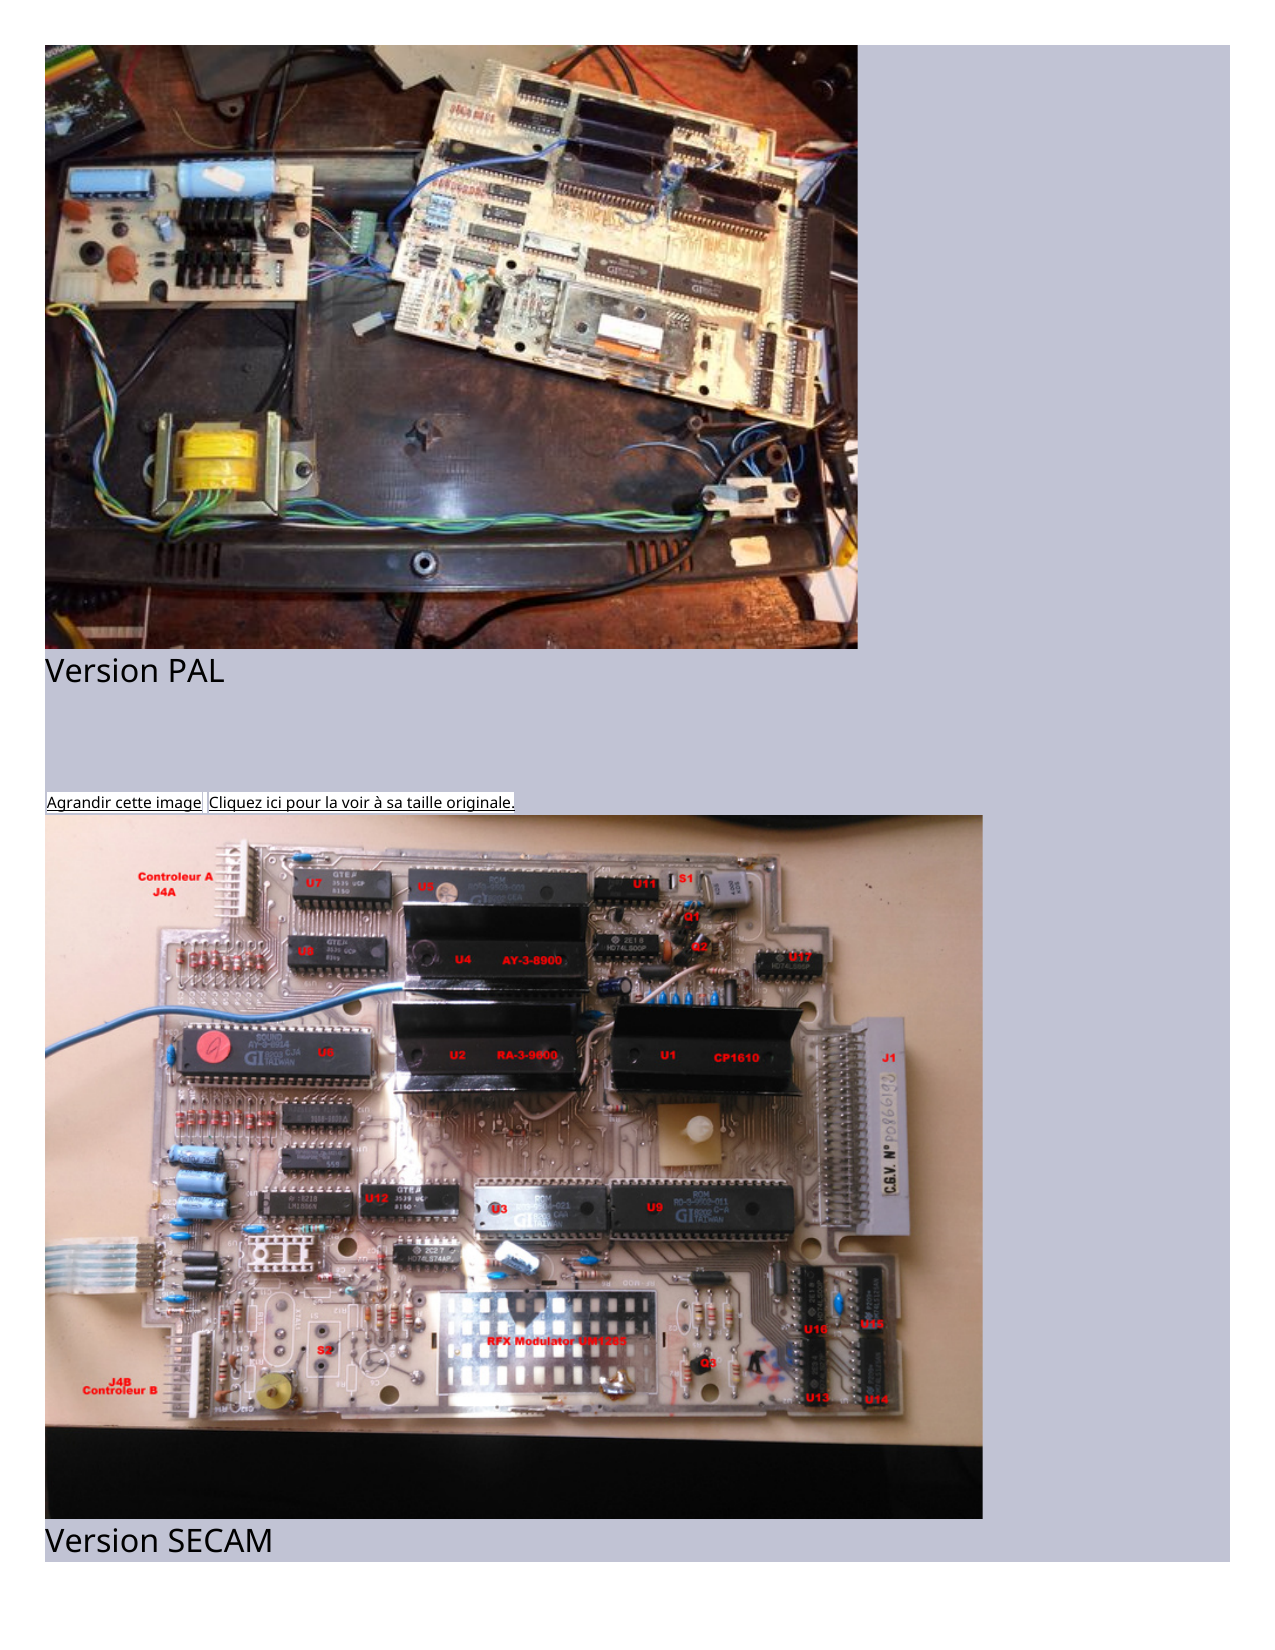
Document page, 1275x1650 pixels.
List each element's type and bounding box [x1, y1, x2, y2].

text [45, 45, 1230, 1562]
picture [45, 815, 983, 1519]
picture [45, 45, 858, 649]
